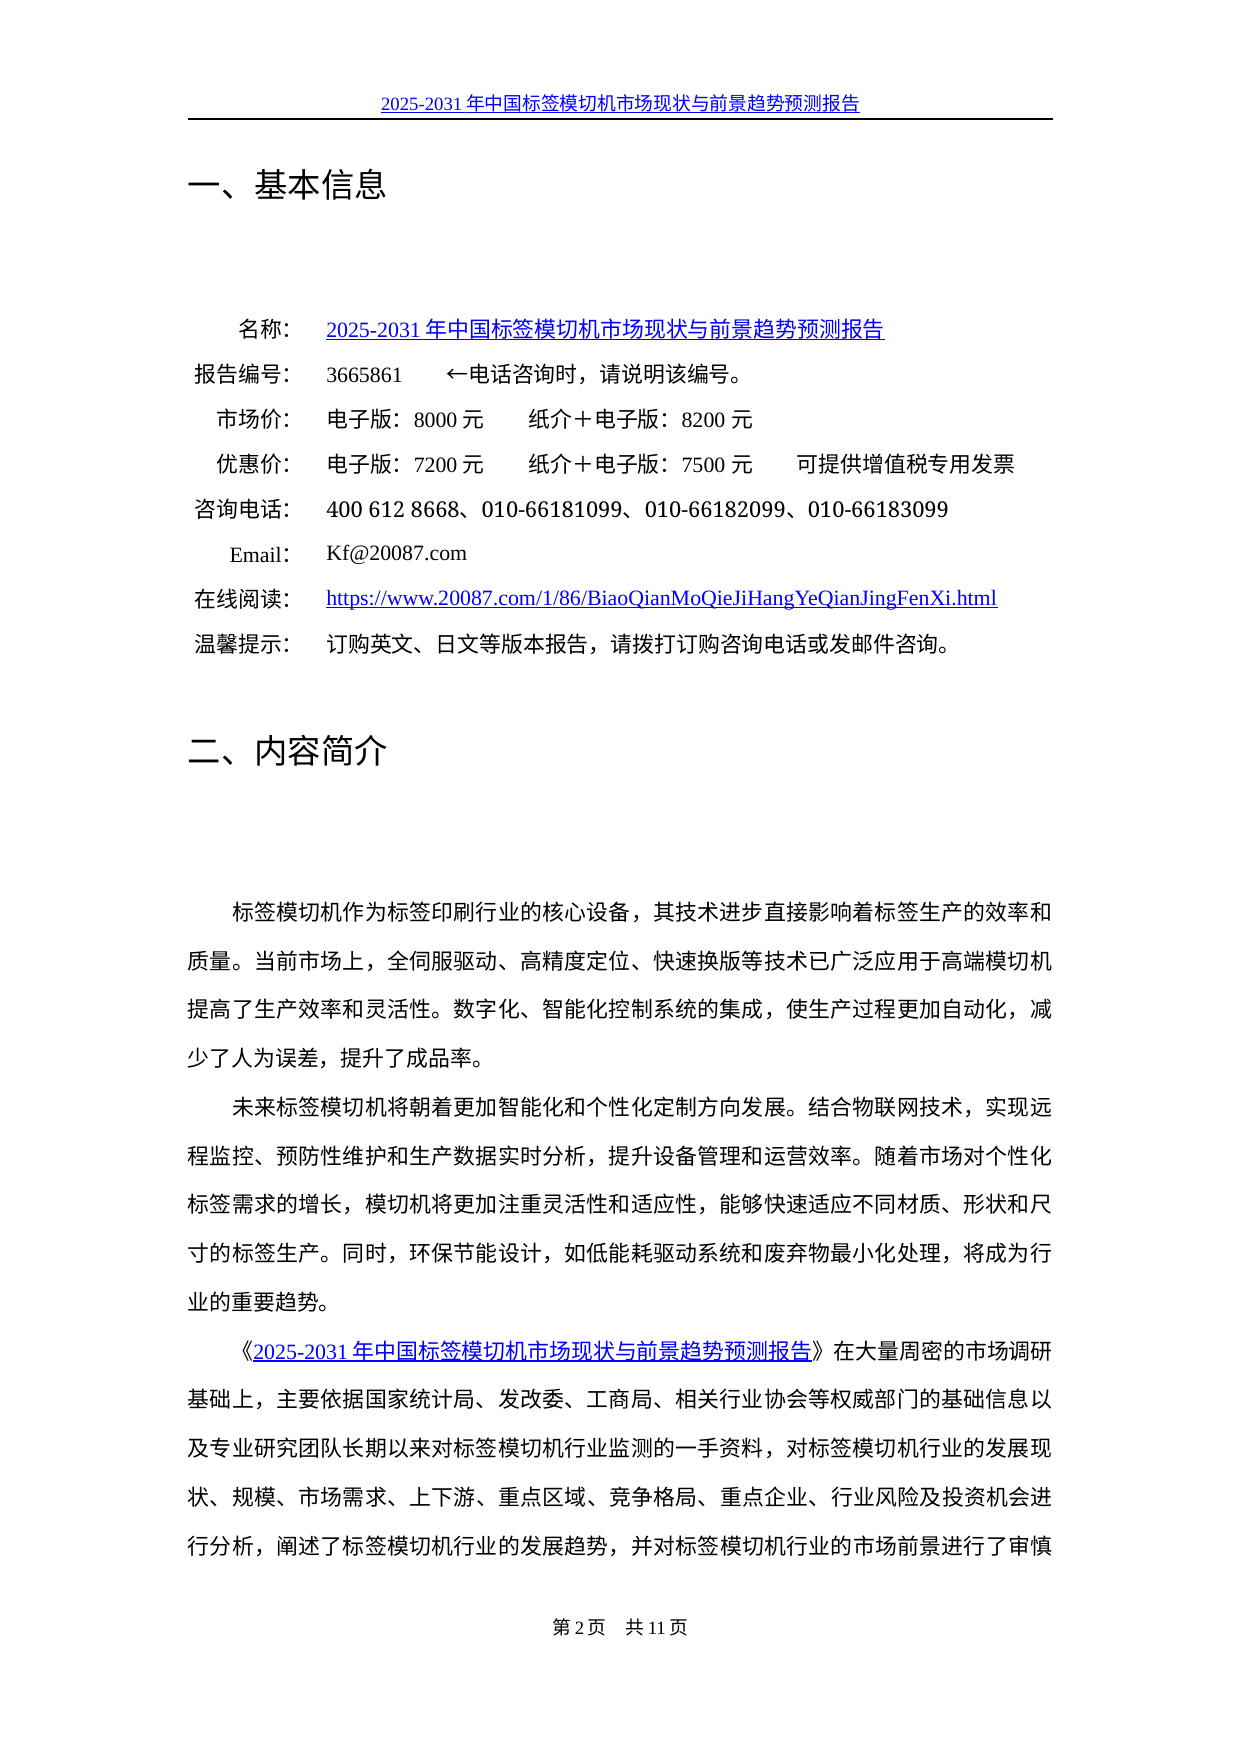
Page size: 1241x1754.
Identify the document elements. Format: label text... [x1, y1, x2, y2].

title 一、基本信息 [187, 150, 1053, 215]
table_cell 400 612 8668、010-66181099、010-66182099、010-66183099 [315, 492, 1073, 537]
table_cell Kf@20087.com [315, 537, 1073, 582]
table_cell Email： [167, 537, 315, 582]
table_cell 电子版：7200 元 纸介＋电子版：7500 元 可提供增值税专用发票 [315, 447, 1073, 492]
table_cell 咨询电话： [167, 492, 315, 537]
table_cell 在线阅读： [167, 582, 315, 627]
table_cell [315, 582, 1073, 627]
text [187, 894, 1053, 1561]
table_cell 3665861 ←电话咨询时，请说明该编号。 [315, 357, 1073, 402]
table_header 名称： [167, 312, 315, 357]
table_cell 电子版：8000 元 纸介＋电子版：8200 元 [315, 402, 1073, 447]
table_cell 温馨提示： [167, 627, 315, 672]
table_cell 市场价： [167, 402, 315, 447]
title 二、内容简介 [187, 717, 1053, 782]
table_cell 优惠价： [167, 447, 315, 492]
table_cell 订购英文、日文等版本报告，请拨打订购咨询电话或发邮件咨询。 [315, 627, 1073, 672]
table_cell 报告编号： [167, 357, 315, 402]
table_header 2025-2031年中国标签模切机市场现状与前景趋势预测报告 [315, 312, 1073, 357]
